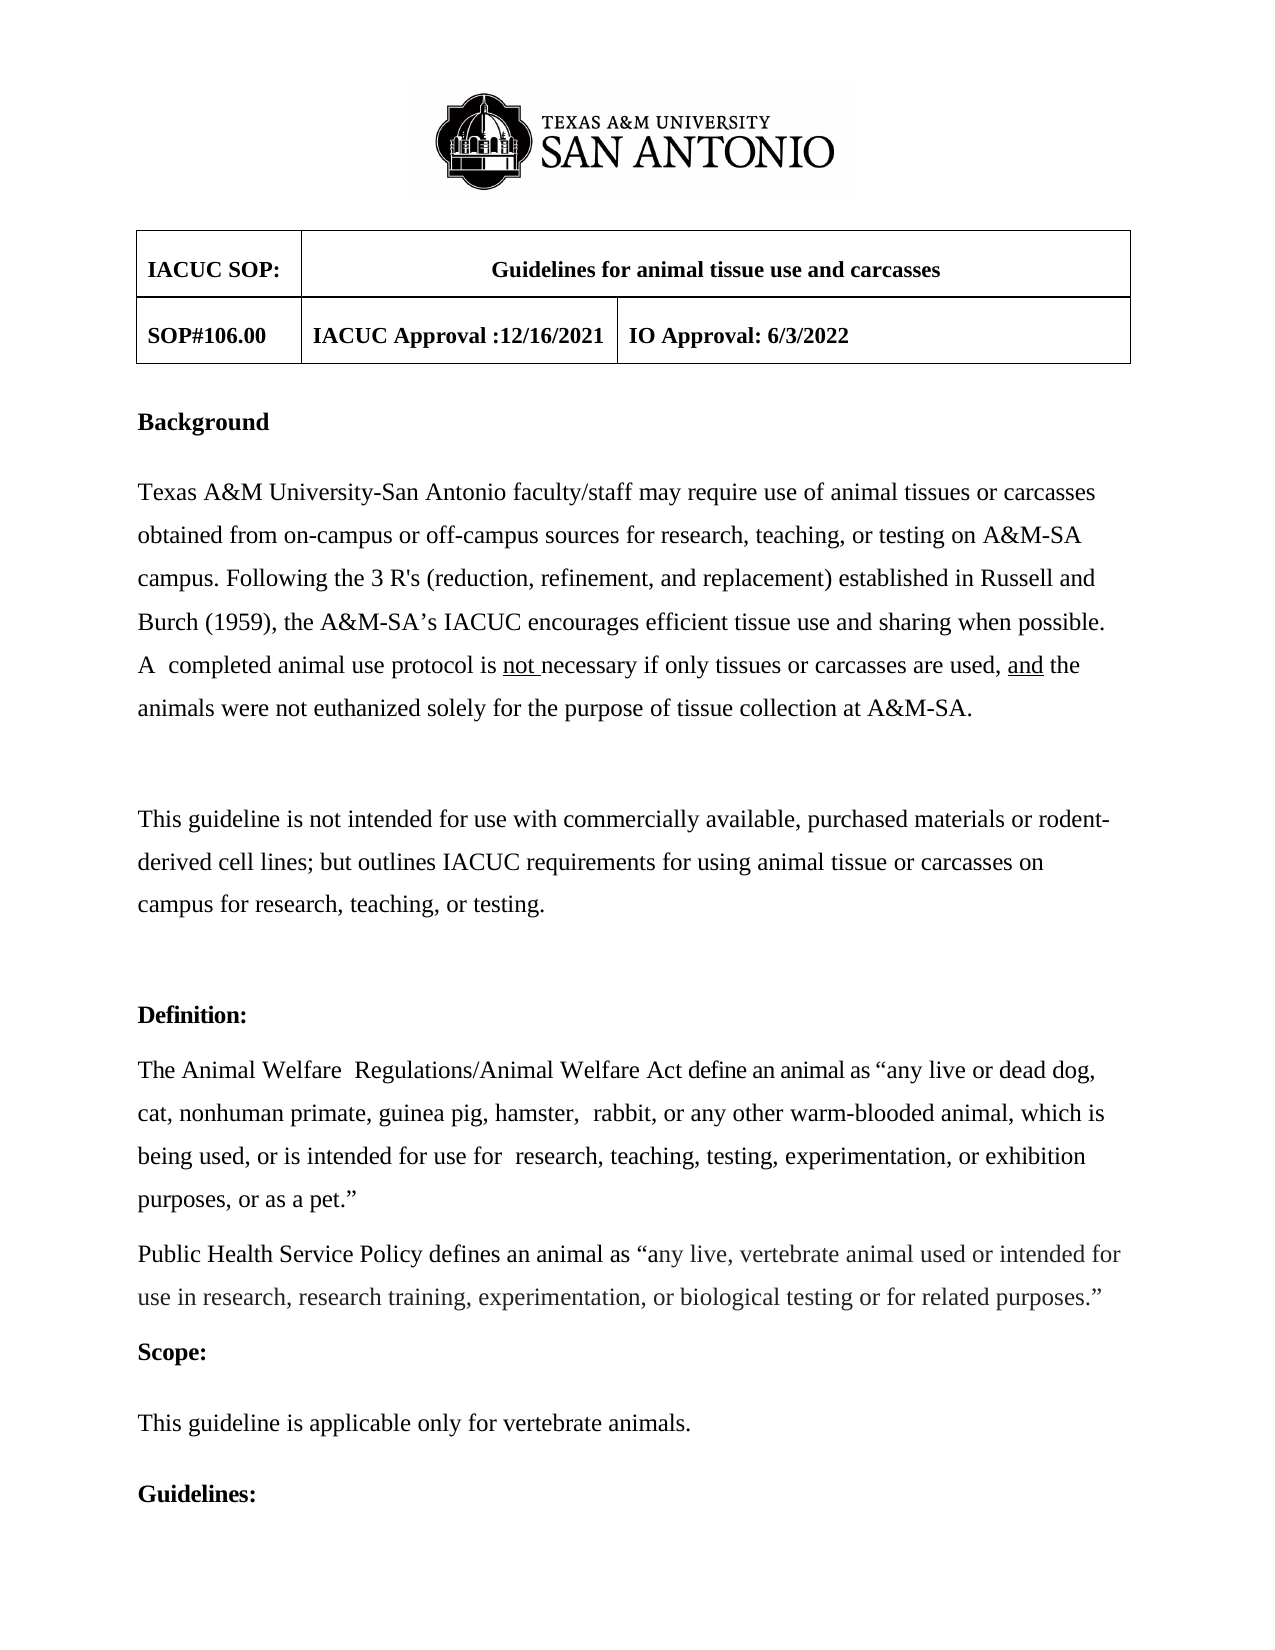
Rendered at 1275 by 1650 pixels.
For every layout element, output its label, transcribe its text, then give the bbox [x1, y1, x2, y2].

text Guidelines: [137, 1479, 1129, 1508]
picture [410, 79, 857, 201]
table_header Guidelines for animal tissue use and carcasses [302, 231, 1130, 296]
table_cell IACUC Approval :12/16/2021 [302, 298, 617, 363]
text This guideline is not intended for use with commercially available, purchased materials or rodent-derived cell lines; but outlines IACUC requirements for using animal tissue or carcasses on campus for research, teaching, or testing. [137, 804, 1129, 918]
table_header IACUC SOP: [137, 231, 301, 296]
text This guideline is applicable only for vertebrate animals. [137, 1408, 786, 1436]
text Definition: [137, 1000, 1129, 1029]
text Public Health Service Policy defines an animal as “any live, vertebrate animal used or intended for use in research, research training, experimentation, or biological testing or for related purposes.” [137, 1239, 1129, 1311]
table_cell SOP#106.00 [137, 298, 301, 363]
table_cell IO Approval: 6/3/2022 [618, 298, 1130, 363]
text The Animal Welfare Regulations/Animal Welfare Act define an animal as “any live or dead dog, cat, nonhuman primate, guinea pig, hamster, rabbit, or any other warm-blooded animal, which is being used, or is intended for use for research, teaching, testing, experimentation, or exhibition purposes, or as a pet.” [137, 1055, 1129, 1213]
text Background [137, 407, 1129, 436]
text Scope: [137, 1337, 1129, 1366]
text Texas A&M University-San Antonio faculty/staff may require use of animal tissues or carcasses obtained from on-campus or off-campus sources for research, teaching, or testing on A&M-SA campus. Following the 3 R's (reduction, refinement, and replacement) established in Russell and Burch (1959), the A&M-SA’s IACUC encourages efficient tissue use and sharing when possible. A completed animal use protocol is not necessary if only tissues or carcasses are used, and the animals were not euthanized solely for the purpose of tissue collection at A&M-SA. [137, 477, 1113, 722]
